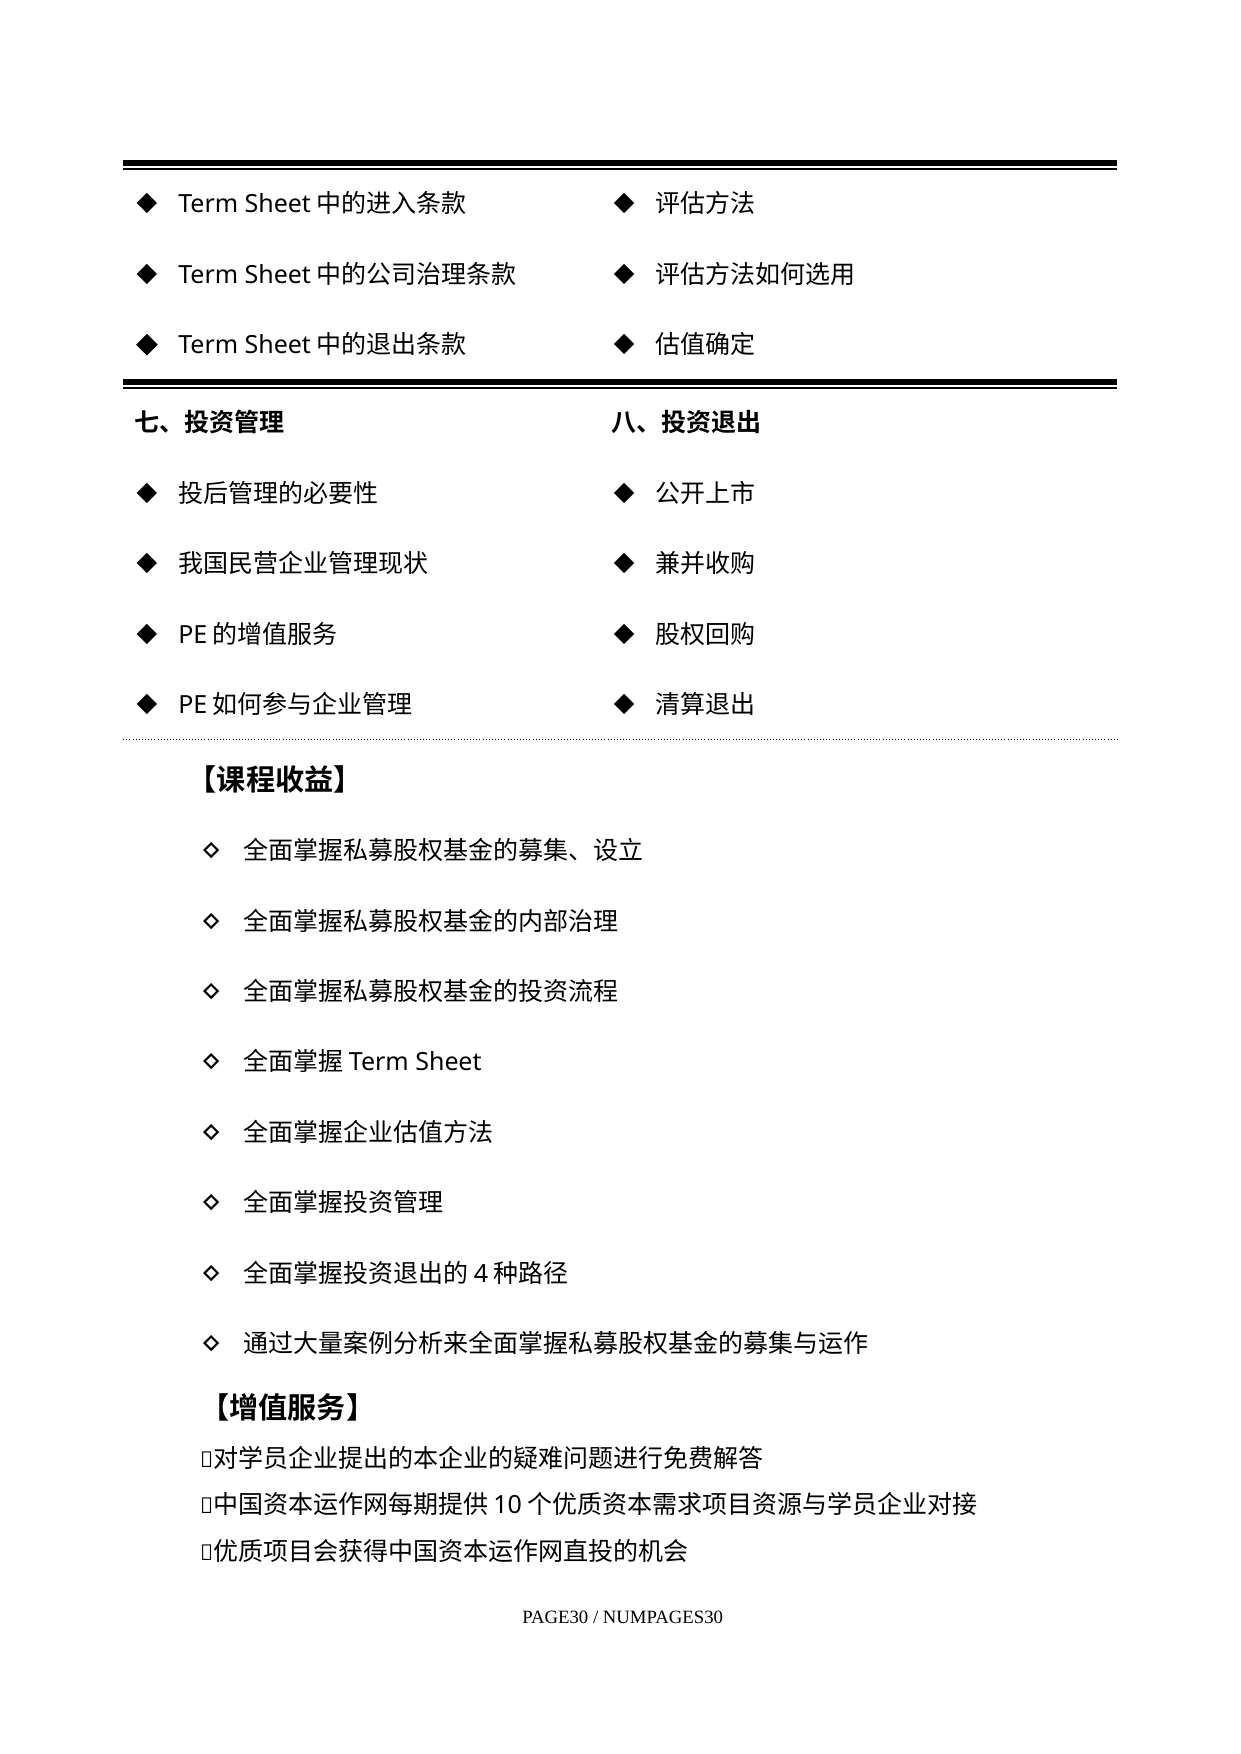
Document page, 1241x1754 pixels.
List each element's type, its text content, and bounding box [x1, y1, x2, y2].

text 对学员企业提出的本企业的疑难问题进行免费解答 [200, 1438, 1053, 1474]
text 中国资本运作网每期提供10个优质资本需求项目资源与学员企业对接 [200, 1485, 1053, 1521]
text 优质项目会获得中国资本运作网直投的机会 [200, 1531, 1053, 1568]
table_cell 八、投资退出 公开上市 兼并收购 股权回购 清算退出 [600, 389, 1117, 739]
list 通过大量案例分析来全面掌握私募股权基金的募集与运作 [200, 1309, 1053, 1374]
list 全面掌握Term Sheet [200, 1027, 1053, 1092]
list 全面掌握私募股权基金的募集、设立 [200, 816, 1053, 881]
list 全面掌握投资管理 [200, 1168, 1053, 1233]
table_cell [600, 170, 1117, 379]
list 全面掌握投资退出的4种路径 [200, 1239, 1053, 1304]
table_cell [123, 170, 600, 379]
text 【课程收益】 [187, 745, 1053, 810]
list 全面掌握私募股权基金的投资流程 [200, 957, 1053, 1022]
text 【增值服务】 [200, 1384, 1053, 1427]
list 全面掌握企业估值方法 [200, 1098, 1053, 1163]
table_cell 七、投资管理 投后管理的必要性 我国民营企业管理现状 PE的增值服务 PE如何参与企业管理 [123, 389, 600, 739]
list 全面掌握私募股权基金的内部治理 [200, 887, 1053, 952]
